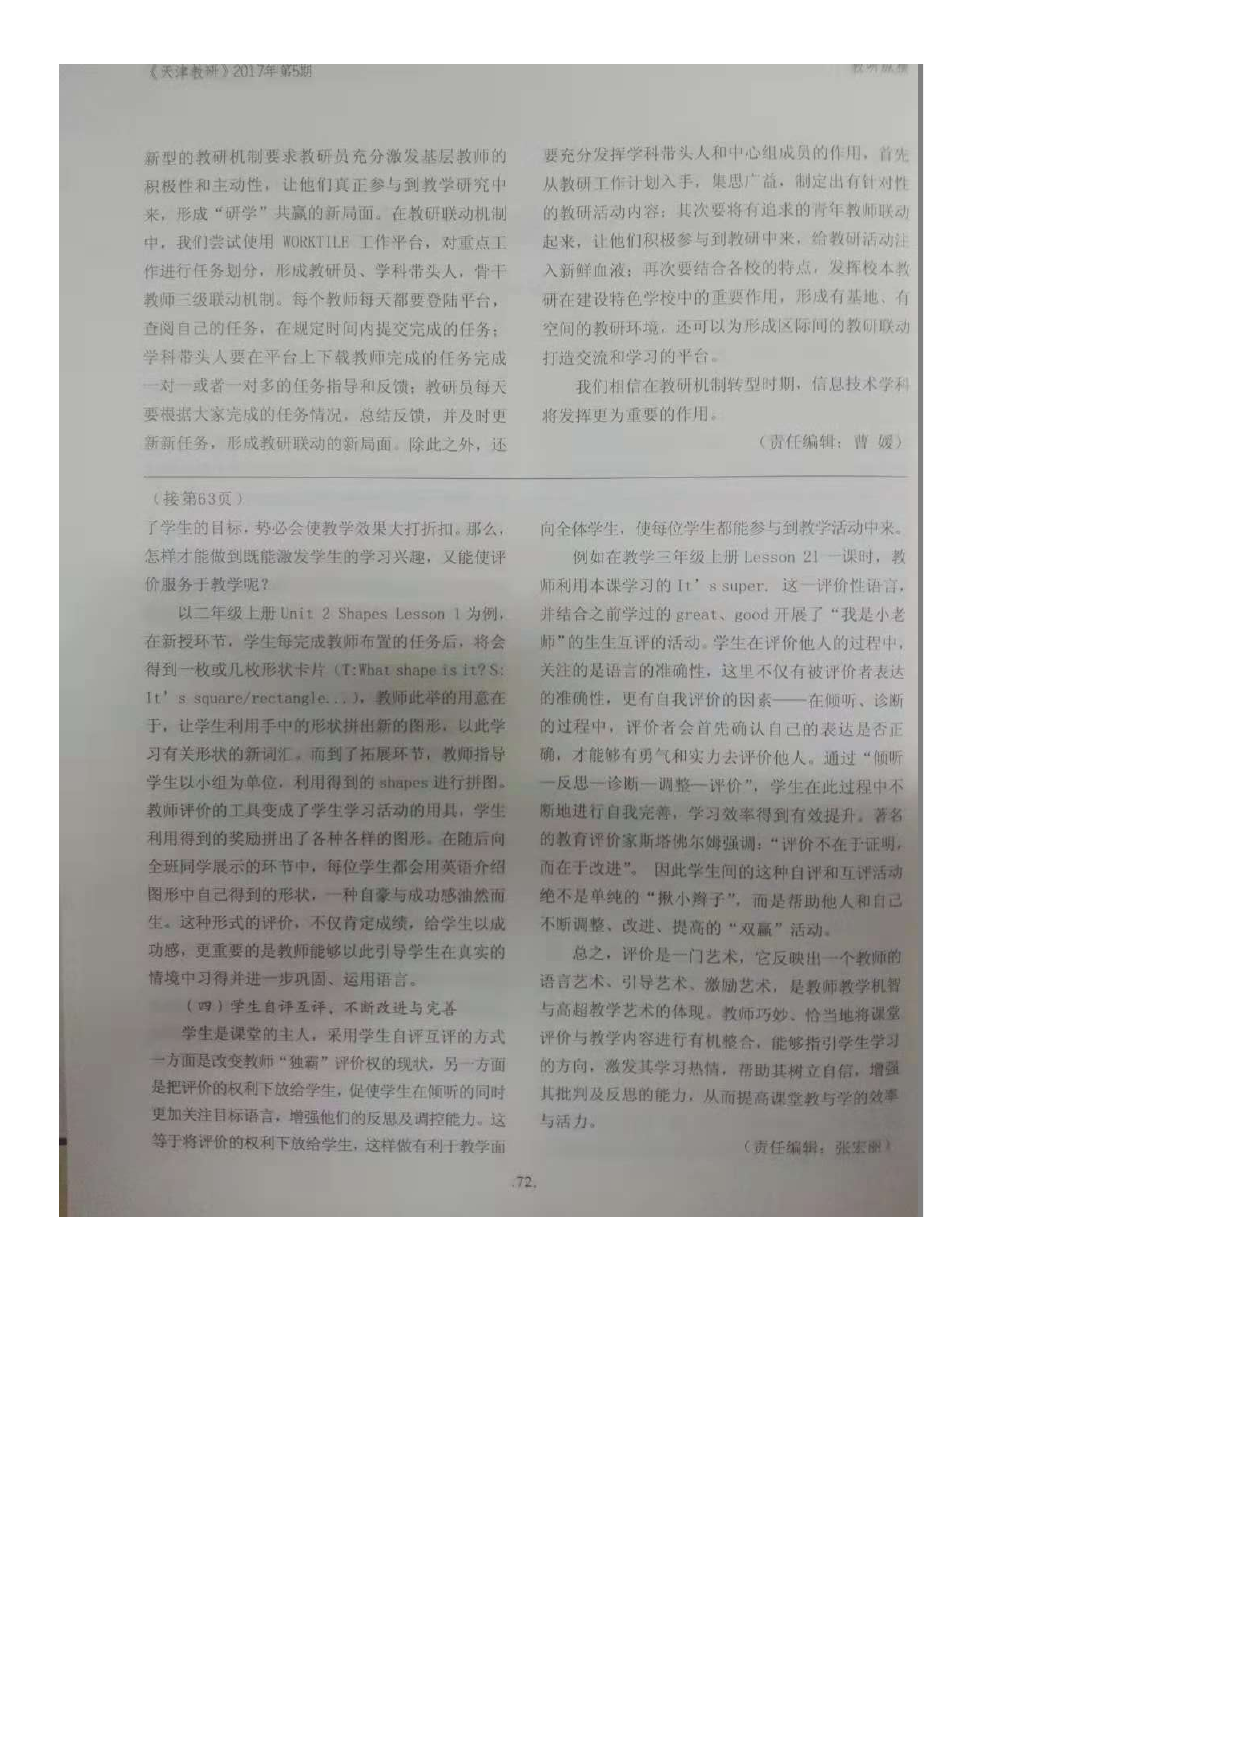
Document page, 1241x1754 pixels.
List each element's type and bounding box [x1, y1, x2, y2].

picture [59, 64, 924, 1217]
